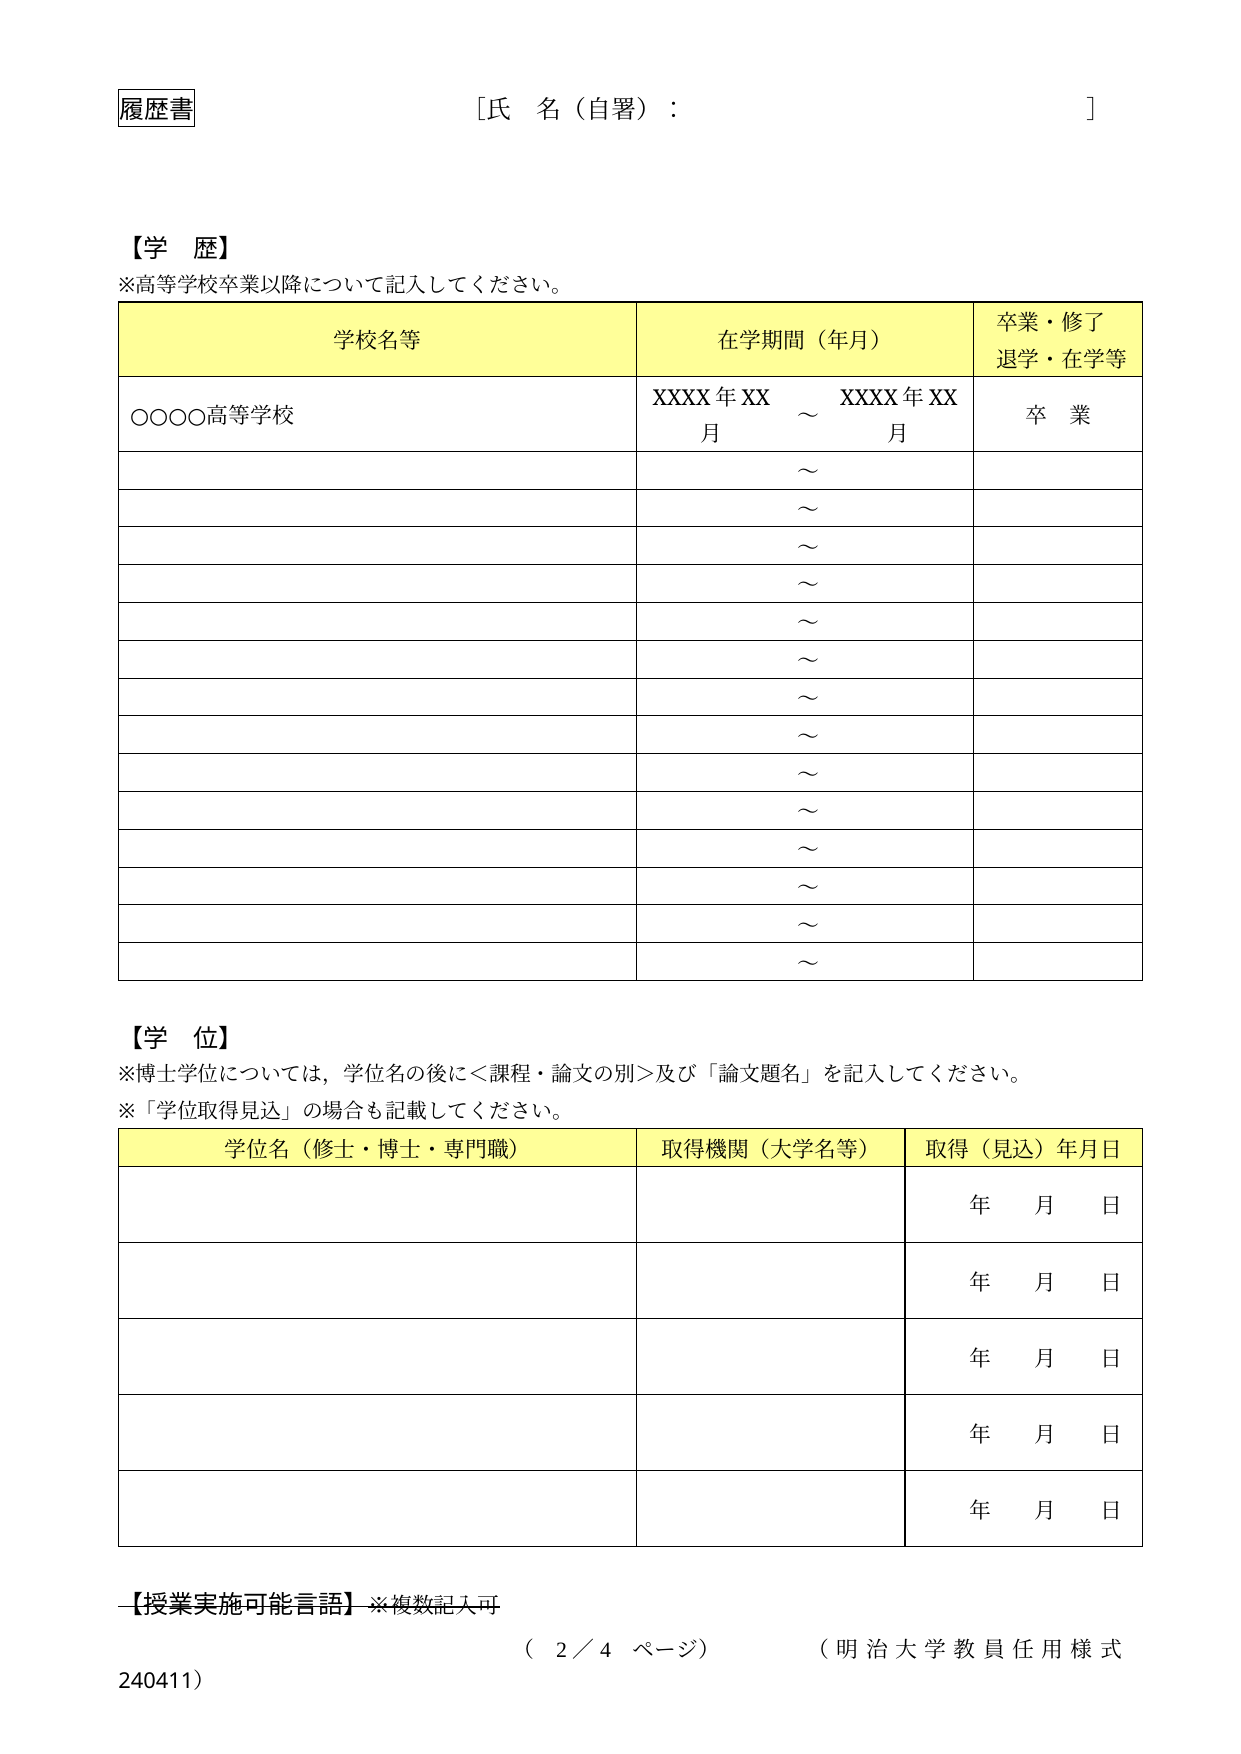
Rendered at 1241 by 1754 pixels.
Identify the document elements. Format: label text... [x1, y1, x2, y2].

table_cell ～ [786, 377, 823, 451]
table_cell [119, 830, 636, 867]
table_cell [824, 641, 973, 677]
table_cell [119, 641, 636, 677]
table_cell [637, 1395, 904, 1470]
table_cell [119, 679, 636, 715]
text 【授業実施可能言語】※複数記入可 [118, 1584, 1122, 1621]
table_cell [637, 490, 786, 526]
table_cell ～ [786, 830, 823, 867]
table_cell 年 月 日 [906, 1471, 1142, 1546]
table_cell [637, 565, 786, 602]
table_cell [637, 1167, 904, 1242]
table_cell [119, 754, 636, 791]
table_cell [974, 565, 1142, 602]
table_cell ～ [786, 527, 823, 564]
table_cell [824, 830, 973, 867]
table_header 取得機関（大学名等） [637, 1129, 904, 1166]
table_cell ～ [786, 565, 823, 602]
table_cell ～ [786, 603, 823, 640]
table_cell ～ [786, 490, 823, 526]
table_cell [637, 754, 786, 791]
table_cell ～ [786, 792, 823, 829]
table_cell [974, 943, 1142, 980]
table_cell [119, 905, 636, 942]
table_cell ～ [786, 943, 823, 980]
table_cell [824, 943, 973, 980]
table_cell [119, 792, 636, 829]
table_cell 年 月 日 [906, 1319, 1142, 1394]
table_cell ～ [786, 452, 823, 488]
table_cell ○○○○高等学校 [119, 377, 636, 451]
table_cell ～ [786, 754, 823, 791]
text ※高等学校卒業以降について記入してください。 [118, 265, 1122, 301]
table_header 取得（見込）年月日 [906, 1129, 1142, 1166]
table_cell [974, 754, 1142, 791]
table_cell [824, 527, 973, 564]
table_cell ～ [786, 868, 823, 904]
table_cell [974, 792, 1142, 829]
table_cell [824, 716, 973, 753]
table_cell [974, 868, 1142, 904]
table_cell [637, 527, 786, 564]
table_header 学位名（修士・博士・専門職） [119, 1129, 636, 1166]
table_cell [119, 716, 636, 753]
table_cell [119, 1167, 636, 1242]
table_cell [119, 1243, 636, 1318]
table_cell [119, 603, 636, 640]
table_cell [637, 641, 786, 677]
table_cell [637, 1319, 904, 1394]
table_cell [974, 641, 1142, 677]
table_cell [637, 905, 786, 942]
table_cell [637, 830, 786, 867]
table_cell [974, 679, 1142, 715]
table_cell [637, 1471, 904, 1546]
table_cell [974, 905, 1142, 942]
table_cell [824, 565, 973, 602]
table_cell [824, 754, 973, 791]
table_cell [824, 868, 973, 904]
table_cell [119, 1319, 636, 1394]
table_cell [974, 716, 1142, 753]
table_cell ～ [786, 641, 823, 677]
table_cell XXXX年XX月 [824, 377, 973, 451]
table_cell [119, 1395, 636, 1470]
table_cell XXXX年XX月 [637, 377, 786, 451]
table_cell [974, 490, 1142, 526]
table_header 卒業・修了 退学・在学等 [974, 303, 1142, 376]
table_cell [637, 452, 786, 488]
table_cell [974, 452, 1142, 488]
table_cell [974, 603, 1142, 640]
text ※博士学位については，学位名の後に＜課程・論文の別＞及び「論文題名」を記入してください。 [118, 1054, 1122, 1091]
table_header 学校名等 [119, 303, 636, 376]
table_cell [824, 490, 973, 526]
table_header 在学期間（年月） [637, 303, 973, 376]
table_cell [119, 527, 636, 564]
table_cell 年 月 日 [906, 1243, 1142, 1318]
table_cell [824, 792, 973, 829]
table_cell [119, 1471, 636, 1546]
table_cell [637, 1243, 904, 1318]
text 【学 歴】 [118, 228, 1122, 265]
table_cell [637, 603, 786, 640]
table_cell [637, 679, 786, 715]
table_cell [119, 490, 636, 526]
table_cell [637, 943, 786, 980]
table_cell ～ [786, 716, 823, 753]
table_cell 年 月 日 [906, 1167, 1142, 1242]
table_cell ～ [786, 905, 823, 942]
text 【学 位】 [118, 1018, 1122, 1054]
table_cell [824, 603, 973, 640]
table_cell [824, 905, 973, 942]
table_cell [824, 679, 973, 715]
table_cell [974, 830, 1142, 867]
table_cell [637, 716, 786, 753]
table_cell [637, 868, 786, 904]
table_cell 卒 業 [974, 377, 1142, 451]
table_cell [119, 943, 636, 980]
table_cell [119, 565, 636, 602]
table_cell ～ [786, 679, 823, 715]
table_cell [637, 792, 786, 829]
text ※「学位取得見込」の場合も記載してください。 [118, 1091, 1122, 1128]
table_cell [119, 868, 636, 904]
table_cell [119, 452, 636, 488]
table_cell [824, 452, 973, 488]
table_cell [974, 527, 1142, 564]
table_cell 年 月 日 [906, 1395, 1142, 1470]
